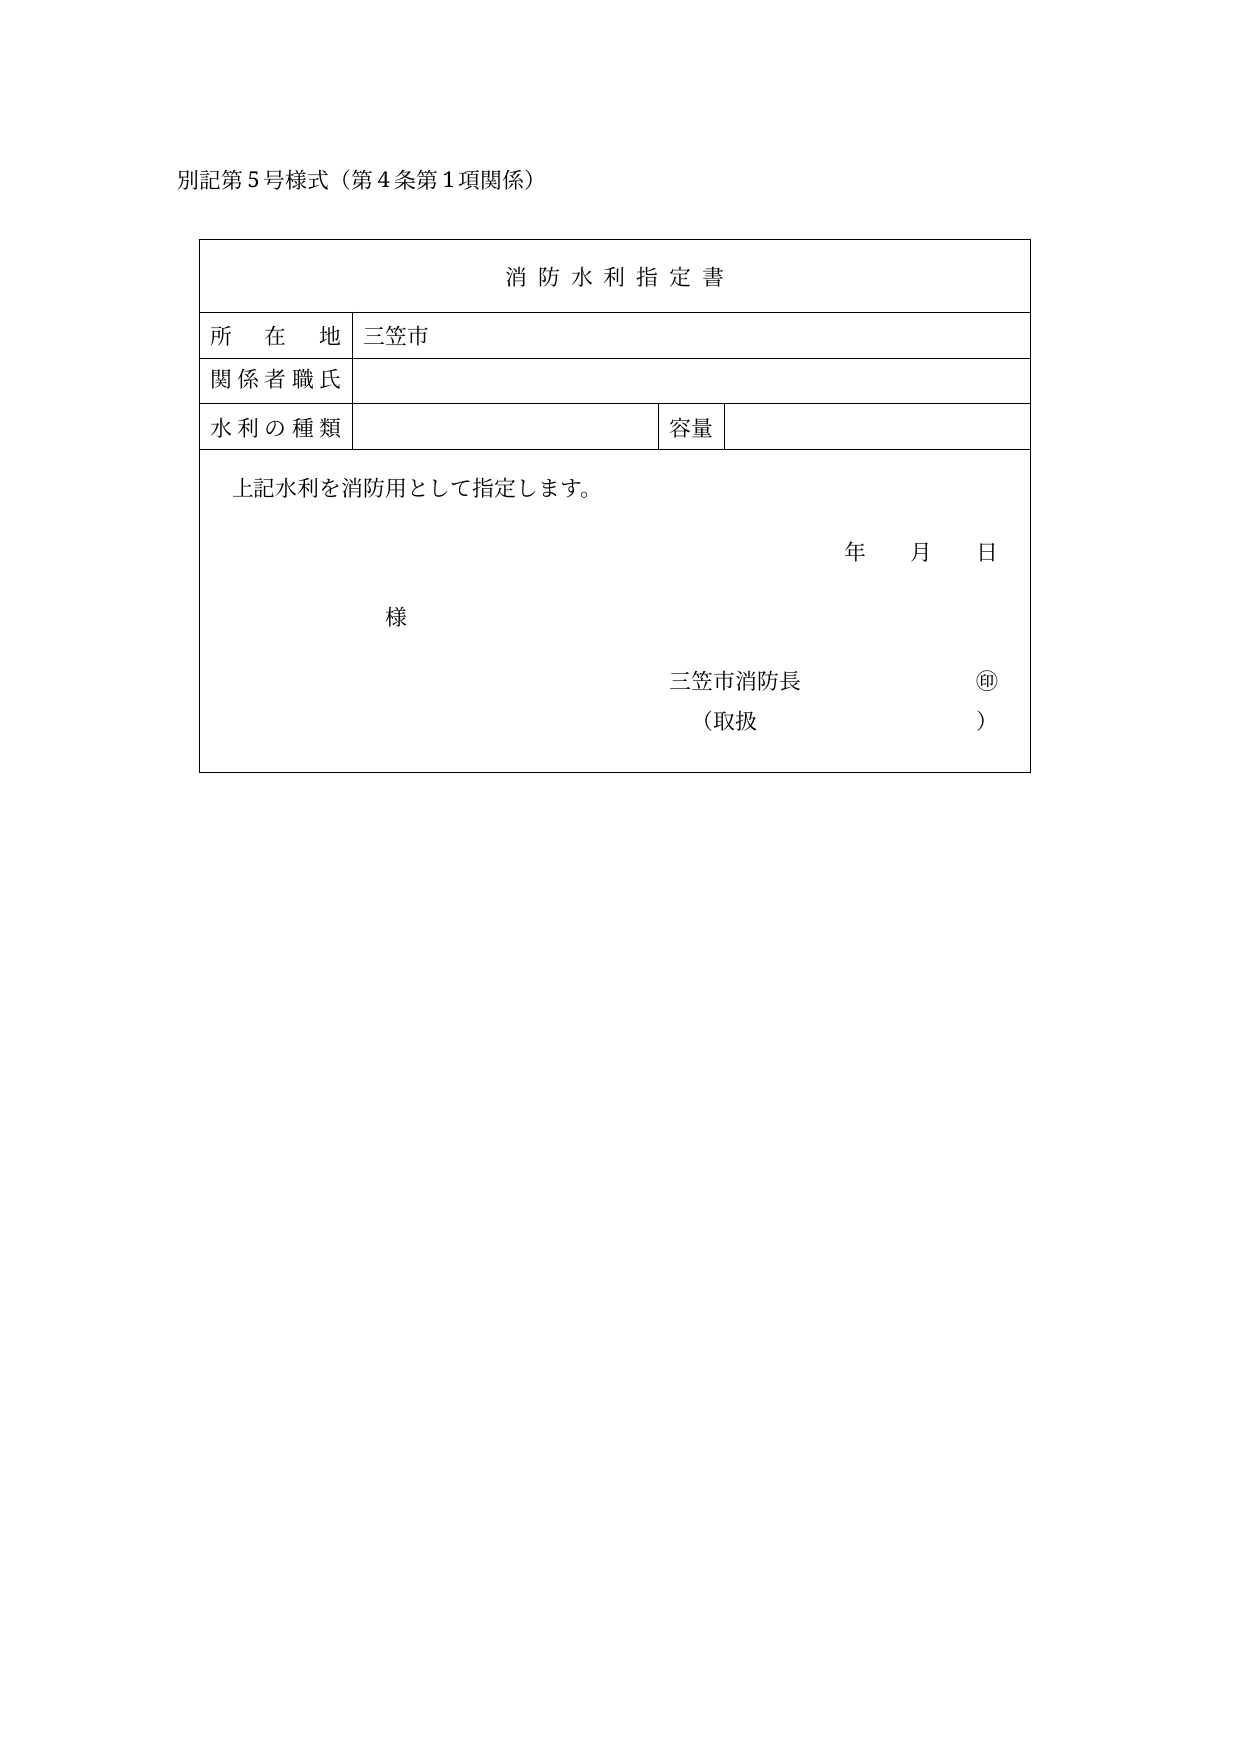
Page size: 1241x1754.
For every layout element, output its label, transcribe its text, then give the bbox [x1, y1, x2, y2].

table_cell [353, 404, 658, 449]
table_cell 所在地 [200, 313, 352, 357]
table_cell 関係者職氏名 [200, 359, 352, 403]
table_cell 容量 [659, 404, 724, 449]
table_cell [725, 404, 1030, 449]
table_cell 上記水利を消防用として指定します。 年 月 日 様 三笠市消防長 ㊞ （取扱 ） [200, 450, 1030, 772]
text 別記第5号様式（第4条第1項関係） [177, 159, 1063, 199]
table_cell [353, 359, 1030, 403]
table_cell 水利の種類 [200, 404, 352, 449]
table_cell 三笠市 [353, 313, 1030, 357]
table_header 消防水利指定書 [200, 240, 1030, 312]
